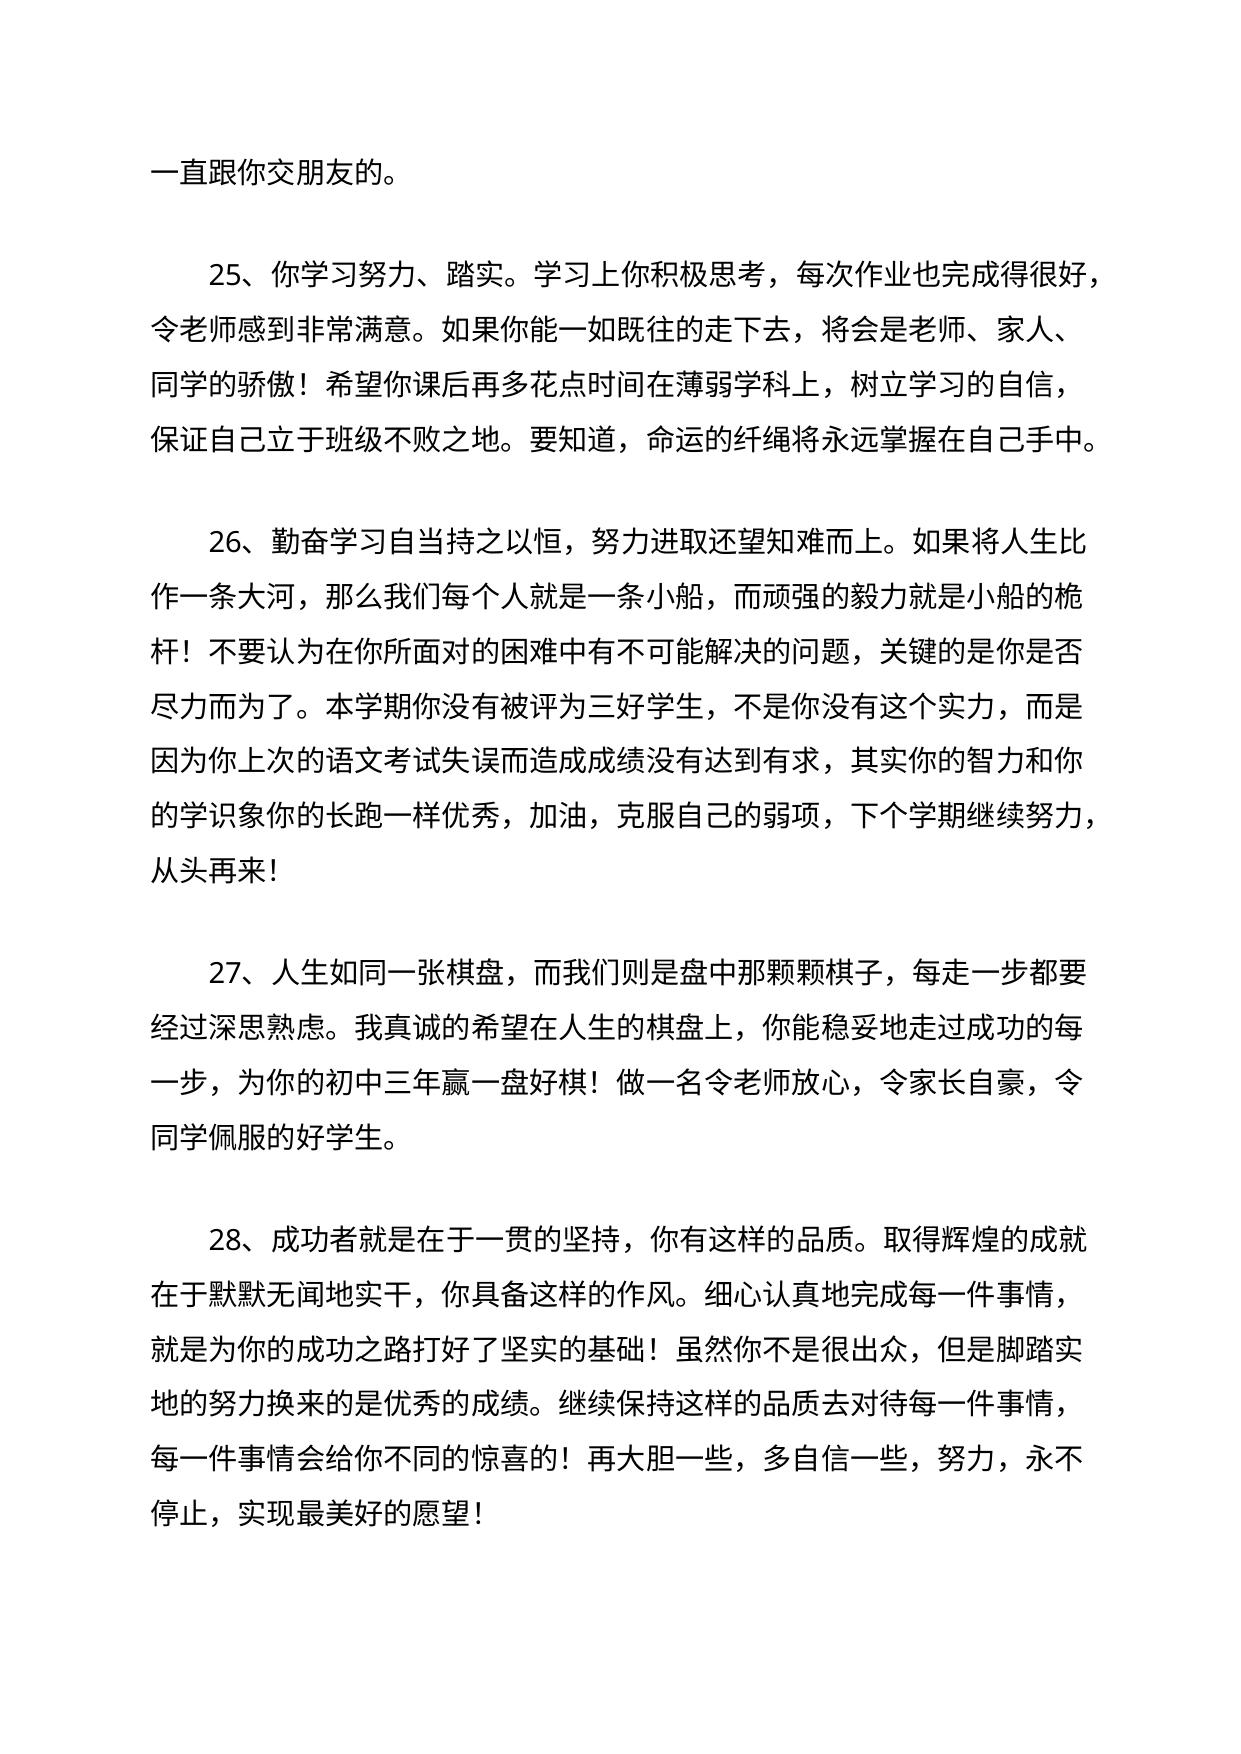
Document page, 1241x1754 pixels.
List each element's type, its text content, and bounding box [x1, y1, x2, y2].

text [150, 150, 1090, 192]
text 26、勤奋学习自当持之以恒，努力进取还望知难而上。如果将人生比作一条大河，那么我们每个人就是一条小船，而顽强的毅力就是小船的桅杆！不要认为在你所面对的困难中有不可能解决的问题，关键的是你是否尽力而为了。本学期你没有被评为三好学生，不是你没有这个实力，而是因为你上次的语文考试失误而造成成绩没有达到有求，其实你的智力和你的学识象你的长跑一样优秀，加油，克服自己的弱项，下个学期继续努力，从头再来！ [150, 518, 1090, 890]
text 25、你学习努力、踏实。学习上你积极思考，每次作业也完成得很好，令老师感到非常满意。如果你能一如既往的走下去，将会是老师、家人、同学的骄傲！希望你课后再多花点时间在薄弱学科上，树立学习的自信，保证自己立于班级不败之地。要知道，命运的纤绳将永远掌握在自己手中。 [150, 252, 1090, 459]
text 28、成功者就是在于一贯的坚持，你有这样的品质。取得辉煌的成就在于默默无闻地实干，你具备这样的作风。细心认真地完成每一件事情，就是为你的成功之路打好了坚实的基础！虽然你不是很出众，但是脚踏实地的努力换来的是优秀的成绩。继续保持这样的品质去对待每一件事情，每一件事情会给你不同的惊喜的！再大胆一些，多自信一些，努力，永不停止，实现最美好的愿望！ [150, 1216, 1090, 1533]
text 27、人生如同一张棋盘，而我们则是盘中那颗颗棋子，每走一步都要经过深思熟虑。我真诚的希望在人生的棋盘上，你能稳妥地走过成功的每一步，为你的初中三年赢一盘好棋！做一名令老师放心，令家长自豪，令同学佩服的好学生。 [150, 949, 1090, 1157]
